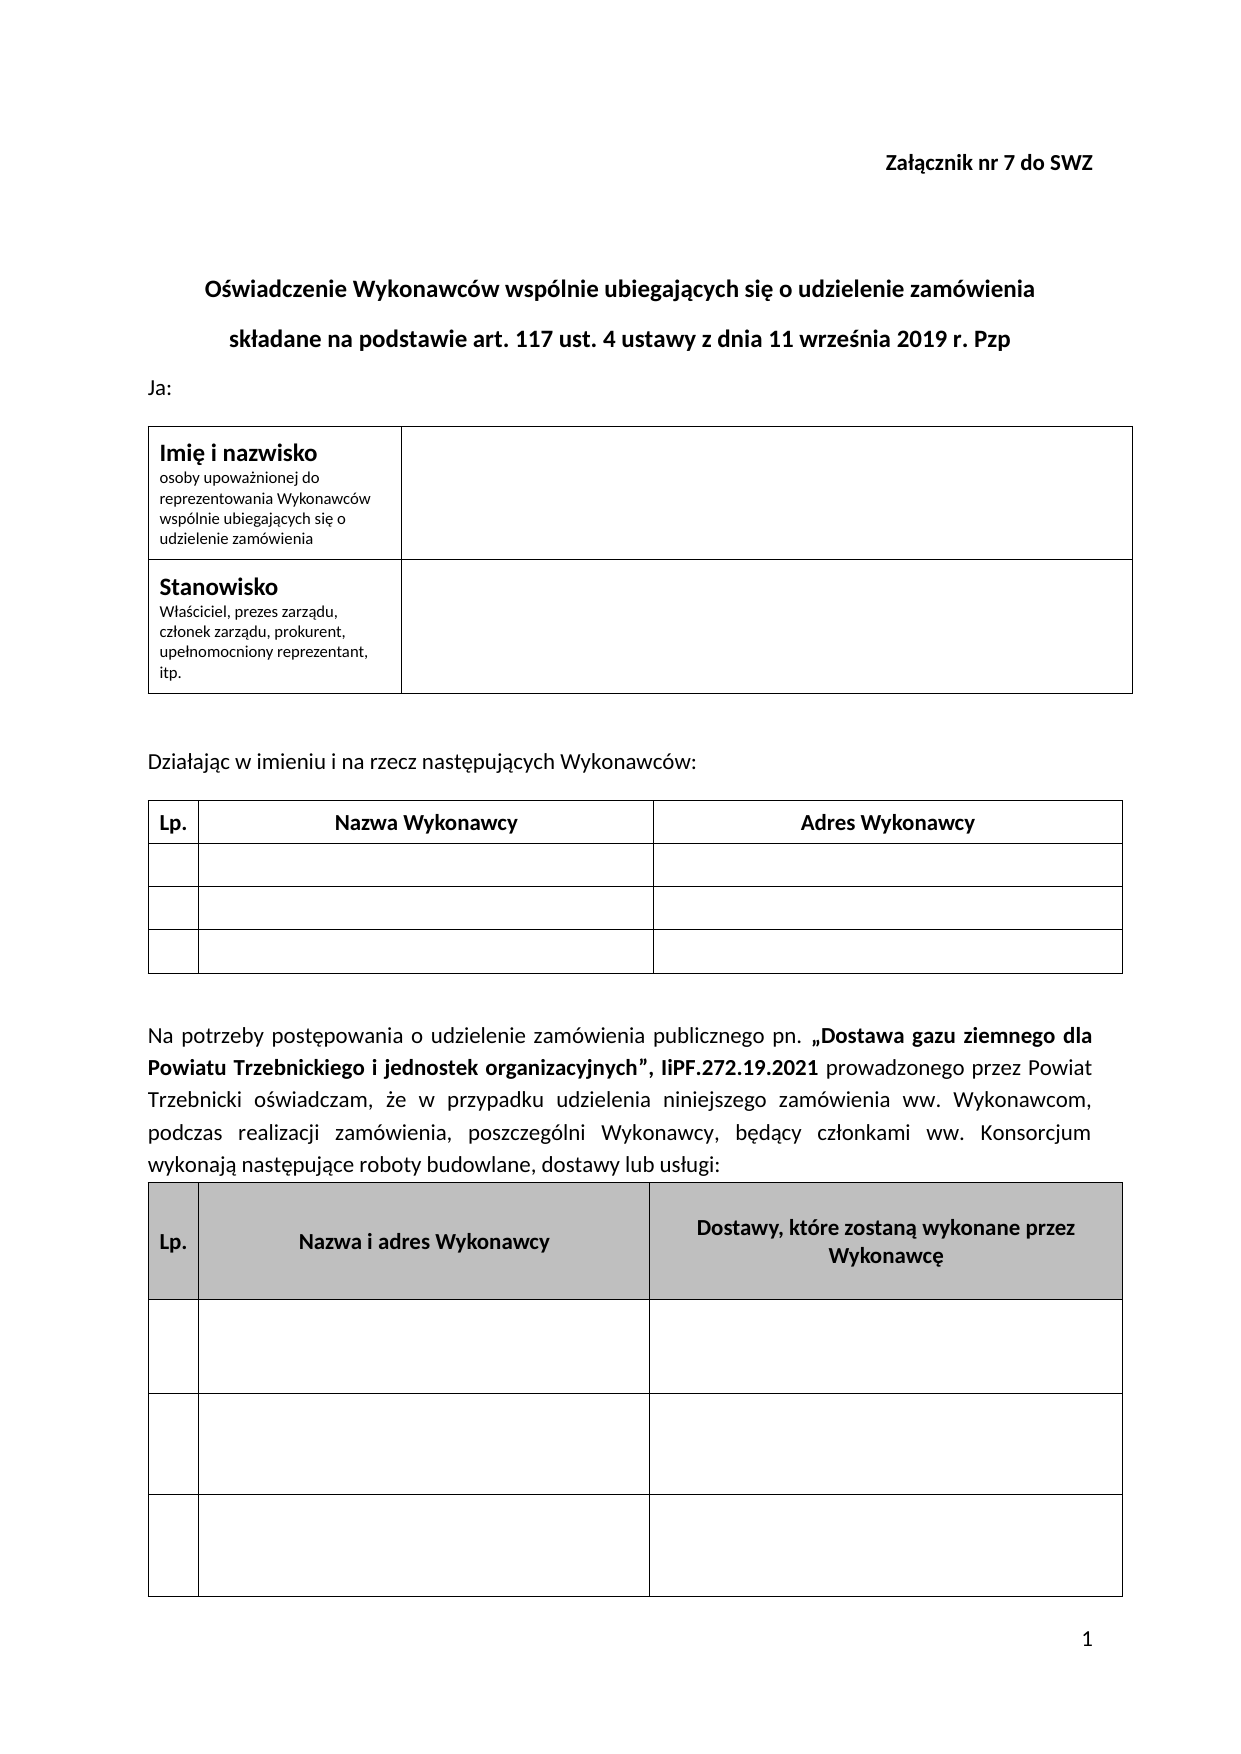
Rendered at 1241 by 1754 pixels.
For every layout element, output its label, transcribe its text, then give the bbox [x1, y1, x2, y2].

text składane na podstawie art. 117 ust. 4 ustawy z dnia 11 września 2019 r. Pzp [148, 323, 1093, 354]
text Na potrzeby postępowania o udzielenie zamówienia publicznego pn. „Dostawa gazu ziemnego dla Powiatu Trzebnickiego i jednostek organizacyjnych”, IiPF.272.19.2021 prowadzonego przez Powiat Trzebnicki oświadczam, że w przypadku udzielenia niniejszego zamówienia ww. Wykonawcom, podczas realizacji zamówienia, poszczególni Wykonawcy, będący członkami ww. Konsorcjum wykonają następujące roboty budowlane, dostawy lub usługi: [148, 1021, 1093, 1178]
table_header Lp. [149, 1183, 198, 1299]
table_cell [149, 887, 198, 929]
table_header Nazwa Wykonawcy [199, 801, 653, 843]
table_cell [149, 930, 198, 973]
table_cell [654, 844, 1122, 886]
table_cell [650, 1394, 1122, 1494]
table_cell [149, 1495, 198, 1596]
table_cell [654, 887, 1122, 929]
table_header Adres Wykonawcy [654, 801, 1122, 843]
table_header [402, 427, 1132, 559]
table_header Imię i nazwisko osoby upoważnionej do reprezentowania Wykonawców wspólnie ubiegających się o udzielenie zamówienia [149, 427, 401, 559]
table_cell [199, 1300, 649, 1393]
table_cell [402, 560, 1132, 693]
table_header Nazwa i adres Wykonawcy [199, 1183, 649, 1299]
text Ja: [148, 373, 1093, 401]
text Działając w imieniu i na rzecz następujących Wykonawców: [148, 747, 1093, 775]
table_cell [199, 887, 653, 929]
table_cell [654, 930, 1122, 973]
table_cell [149, 1394, 198, 1494]
text Załącznik nr 7 do SWZ [148, 148, 1093, 176]
table_cell [199, 1495, 649, 1596]
table_cell Stanowisko Właściciel, prezes zarządu, członek zarządu, prokurent, upełnomocniony reprezentant, itp. [149, 560, 401, 693]
table_cell [199, 930, 653, 973]
table_cell [199, 1394, 649, 1494]
table_cell [149, 1300, 198, 1393]
table_cell [650, 1495, 1122, 1596]
table_header Lp. [149, 801, 198, 843]
table_header Dostawy, które zostaną wykonane przez Wykonawcę [650, 1183, 1122, 1299]
table_cell [199, 844, 653, 886]
table_cell [149, 844, 198, 886]
text Oświadczenie Wykonawców wspólnie ubiegających się o udzielenie zamówienia [148, 273, 1093, 304]
table_cell [650, 1300, 1122, 1393]
